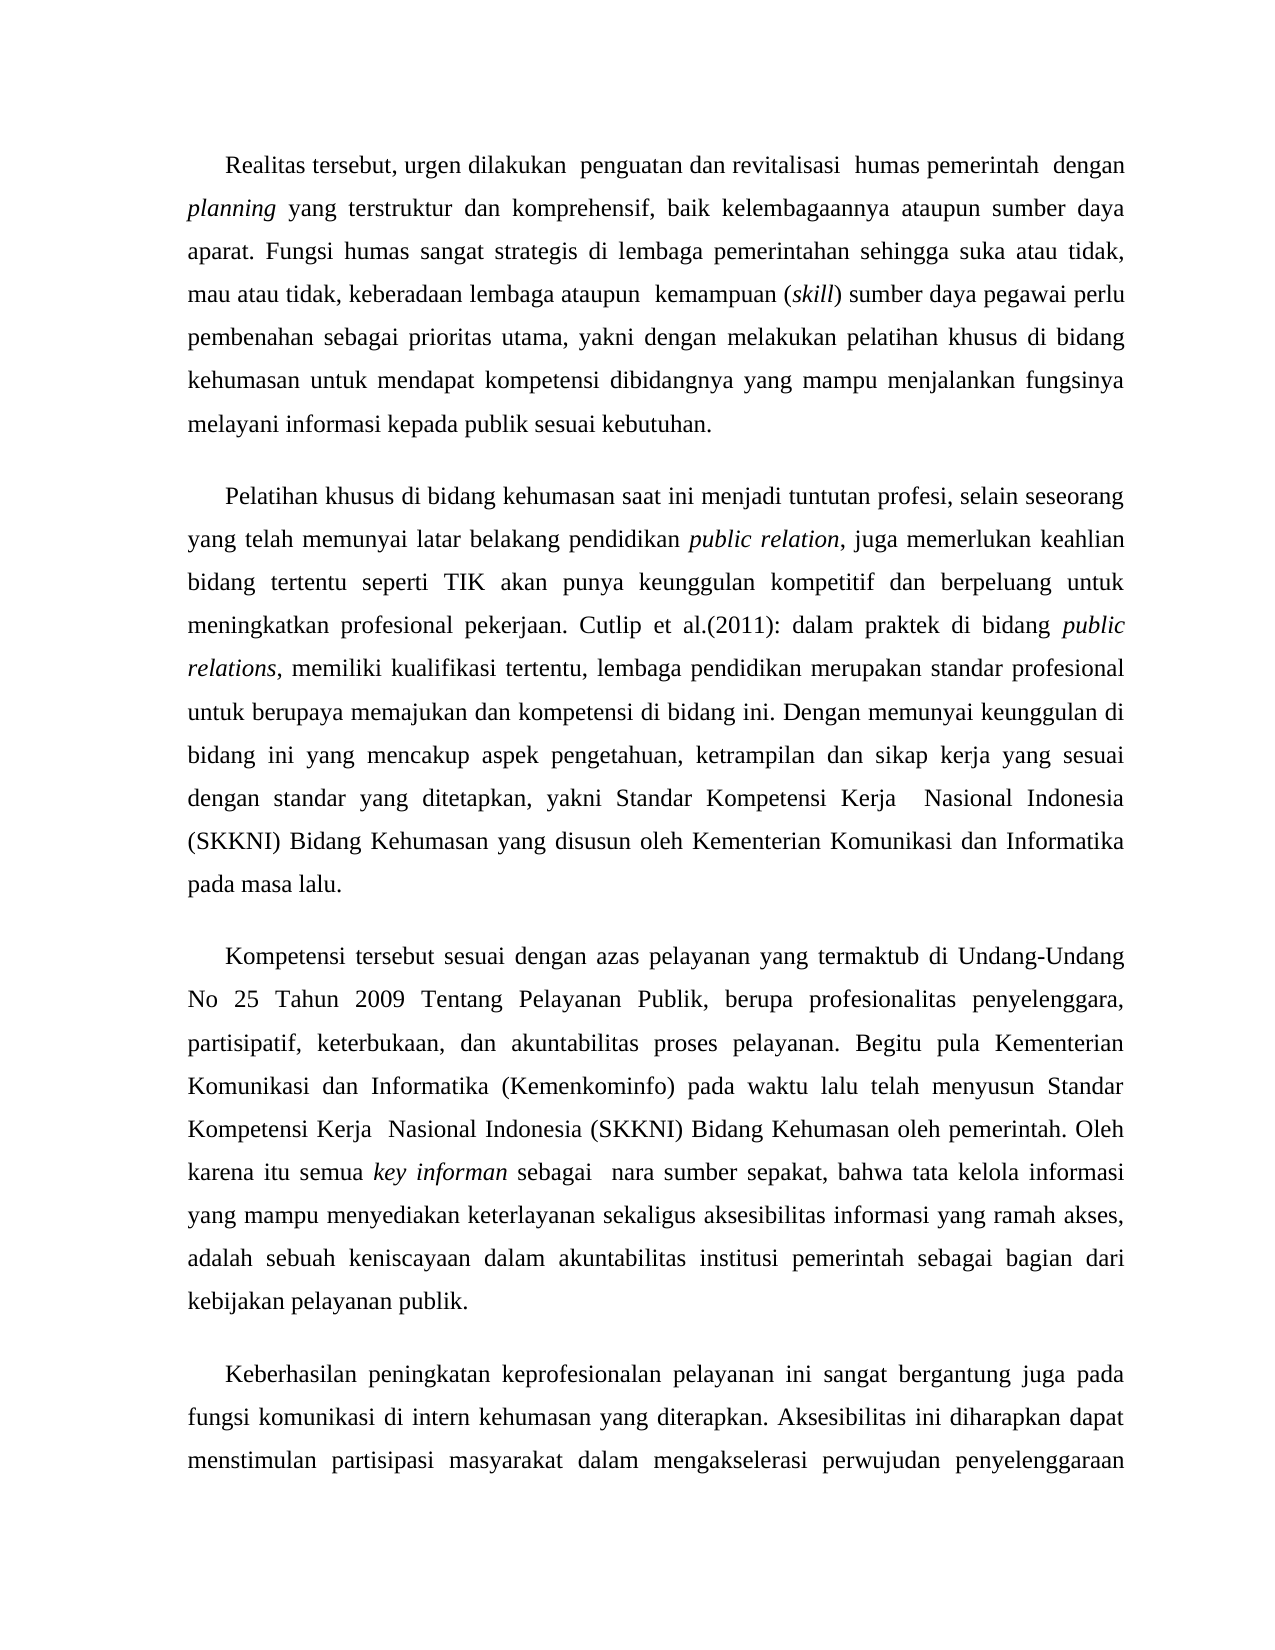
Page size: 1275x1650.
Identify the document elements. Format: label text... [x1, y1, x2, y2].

text Pelatihan khusus di bidang kehumasan saat ini menjadi tuntutan profesi, selain seseorang yang telah memunyai latar belakang pendidikan public relation, juga memerlukan keahlian bidang tertentu seperti TIK akan punya keunggulan kompetitif dan berpeluang untuk meningkatkan profesional pekerjaan. Cutlip et al.(2011): dalam praktek di bidang public relations, memiliki kualifikasi tertentu, lembaga pendidikan merupakan standar profesional untuk berupaya memajukan dan kompetensi di bidang ini. Dengan memunyai keunggulan di bidang ini yang mencakup aspek pengetahuan, ketrampilan dan sikap kerja yang sesuai dengan standar yang ditetapkan, yakni Standar Kompetensi Kerja Nasional Indonesia (SKKNI) Bidang Kehumasan yang disusun oleh Kementerian Komunikasi dan Informatika pada masa lalu. [187, 481, 1125, 898]
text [187, 1359, 1125, 1474]
text Kompetensi tersebut sesuai dengan azas pelayanan yang termaktub di Undang-Undang No 25 Tahun 2009 Tentang Pelayanan Publik, berupa profesionalitas penyelenggara, partisipatif, keterbukaan, dan akuntabilitas proses pelayanan. Begitu pula Kementerian Komunikasi dan Informatika (Kemenkominfo) pada waktu lalu telah menyusun Standar Kompetensi Kerja Nasional Indonesia (SKKNI) Bidang Kehumasan oleh pemerintah. Oleh karena itu semua key informan sebagai nara sumber sepakat, bahwa tata kelola informasi yang mampu menyediakan keterlayanan sekaligus aksesibilitas informasi yang ramah akses, adalah sebuah keniscayaan dalam akuntabilitas institusi pemerintah sebagai bagian dari kebijakan pelayanan publik. [187, 941, 1125, 1315]
text Realitas tersebut, urgen dilakukan penguatan dan revitalisasi humas pemerintah dengan planning yang terstruktur dan komprehensif, baik kelembagaannya ataupun sumber daya aparat. Fungsi humas sangat strategis di lembaga pemerintahan sehingga suka atau tidak, mau atau tidak, keberadaan lembaga ataupun kemampuan (skill) sumber daya pegawai perlu pembenahan sebagai prioritas utama, yakni dengan melakukan pelatihan khusus di bidang kehumasan untuk mendapat kompetensi dibidangnya yang mampu menjalankan fungsinya melayani informasi kepada publik sesuai kebutuhan. [187, 150, 1125, 437]
